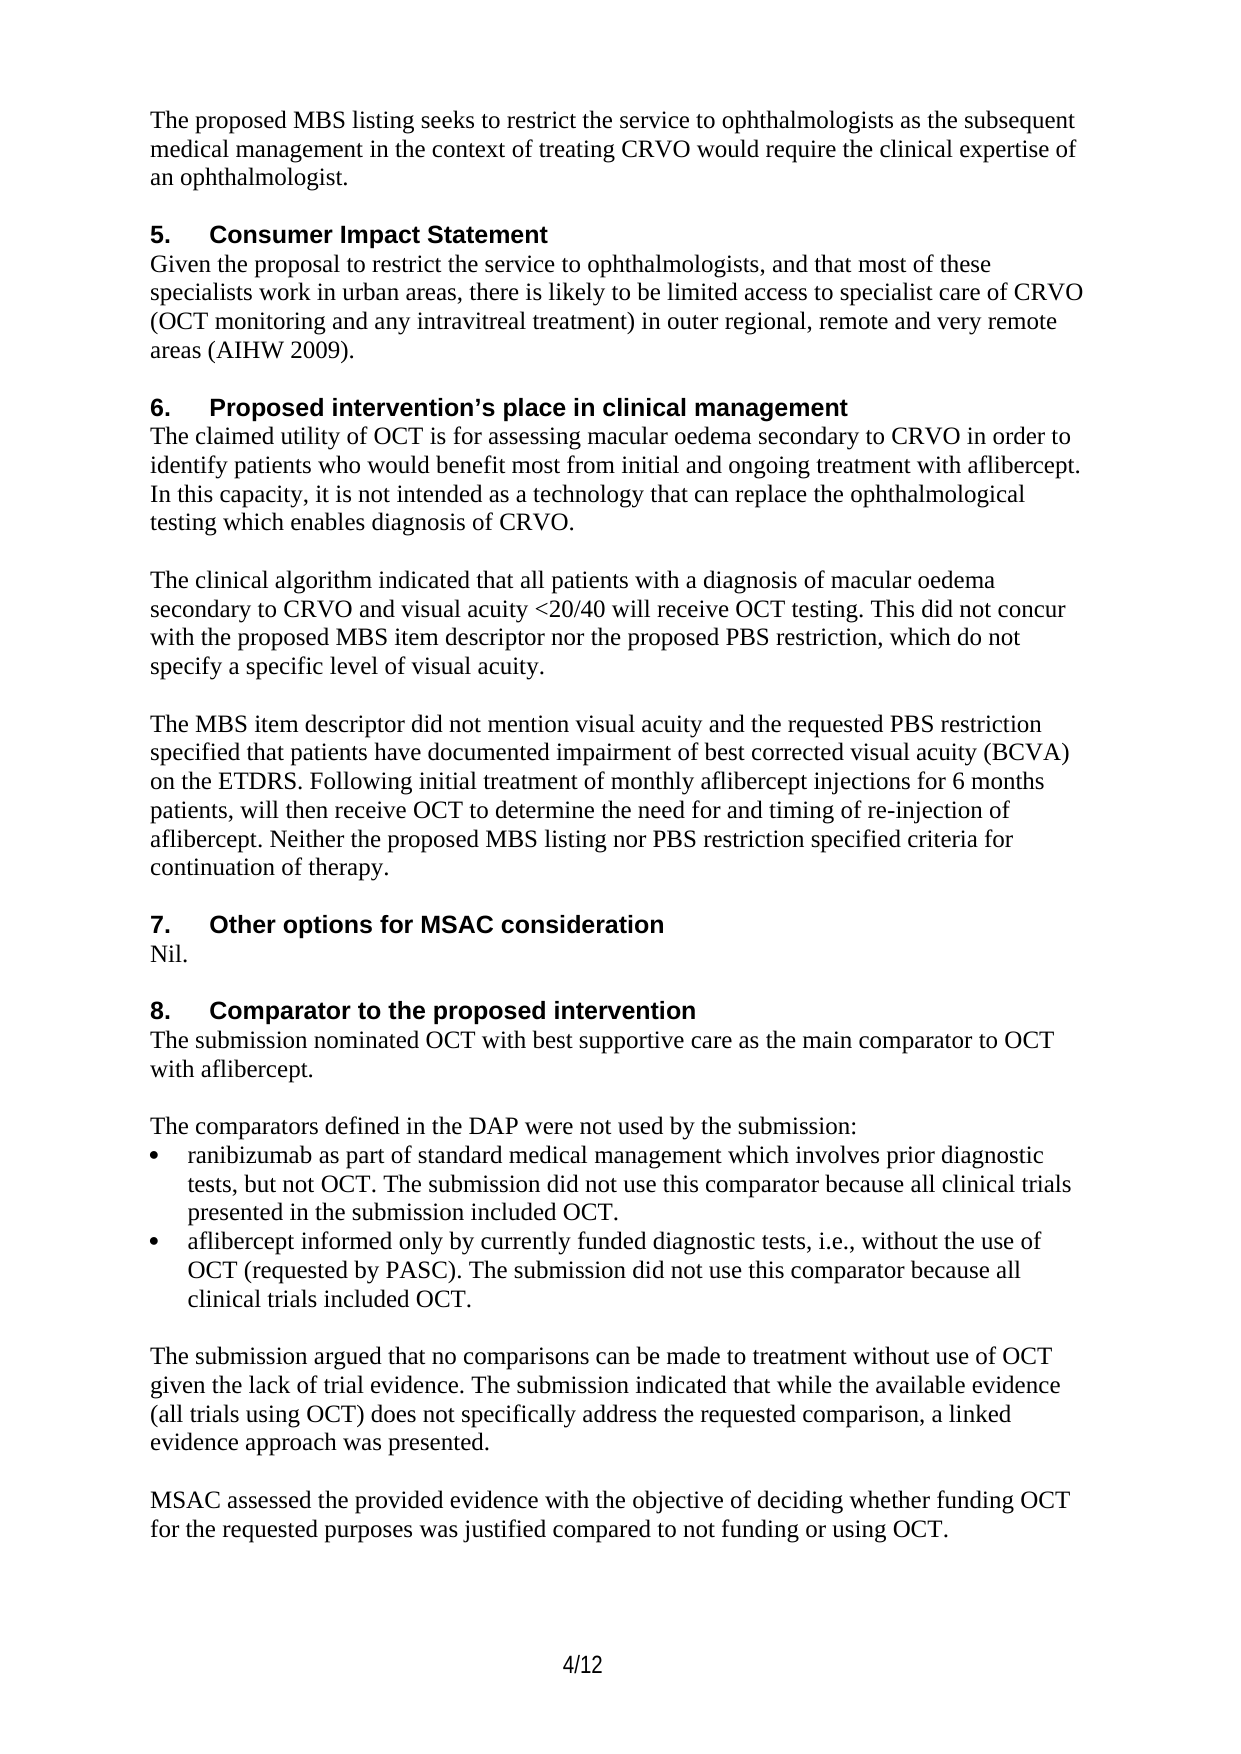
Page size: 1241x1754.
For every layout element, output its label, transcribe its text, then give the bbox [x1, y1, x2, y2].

subtitle Consumer Impact Statement [150, 220, 1090, 249]
list ranibizumab as part of standard medical management which involves prior diagnostic tests, but not OCT. The submission did not use this comparator because all clinical trials presented in the submission included OCT. [150, 1140, 1090, 1226]
text The MBS item descriptor did not mention visual acuity and the requested PBS restriction specified that patients have documented impairment of best corrected visual acuity (BCVA) on the ETDRS. Following initial treatment of monthly aflibercept injections for 6 months patients, will then receive OCT to determine the need for and timing of re-injection of aflibercept. Neither the proposed MBS listing nor PBS restriction specified criteria for continuation of therapy. [150, 709, 1090, 881]
text The submission argued that no comparisons can be made to treatment without use of OCT given the lack of trial evidence. The submission indicated that while the available evidence (all trials using OCT) does not specifically address the requested comparison, a linked evidence approach was presented. [150, 1341, 1090, 1456]
text MSAC assessed the provided evidence with the objective of deciding whether funding OCT for the requested purposes was justified compared to not funding or using OCT. [150, 1485, 1090, 1542]
text The claimed utility of OCT is for assessing macular oedema secondary to CRVO in order to identify patients who would benefit most from initial and ongoing treatment with aflibercept. In this capacity, it is not intended as a technology that can replace the ophthalmological testing which enables diagnosis of CRVO. [150, 421, 1090, 536]
subtitle Comparator to the proposed intervention [150, 996, 1090, 1025]
text The comparators defined in the DAP were not used by the submission: [150, 1111, 1090, 1140]
text Given the proposal to restrict the service to ophthalmologists, and that most of these specialists work in urban areas, there is likely to be limited access to specialist care of CRVO (OCT monitoring and any intravitreal treatment) in outer regional, remote and very remote areas (AIHW 2009). [150, 249, 1090, 364]
subtitle Proposed intervention’s place in clinical management [150, 392, 1090, 421]
subtitle Other options for MSAC consideration [150, 910, 1090, 939]
text The submission nominated OCT with best supportive care as the main comparator to OCT with aflibercept. [150, 1025, 1090, 1082]
text Nil. [150, 939, 1090, 967]
text The clinical algorithm indicated that all patients with a diagnosis of macular oedema secondary to CRVO and visual acuity <20/40 will receive OCT testing. This did not concur with the proposed MBS item descriptor nor the proposed PBS restriction, which do not specify a specific level of visual acuity. [150, 565, 1090, 680]
text The proposed MBS listing seeks to restrict the service to ophthalmologists as the subsequent medical management in the context of treating CRVO would require the clinical expertise of an ophthalmologist. [150, 105, 1090, 191]
list aflibercept informed only by currently funded diagnostic tests, i.e., without the use of OCT (requested by PASC). The submission did not use this comparator because all clinical trials included OCT. [150, 1226, 1090, 1312]
